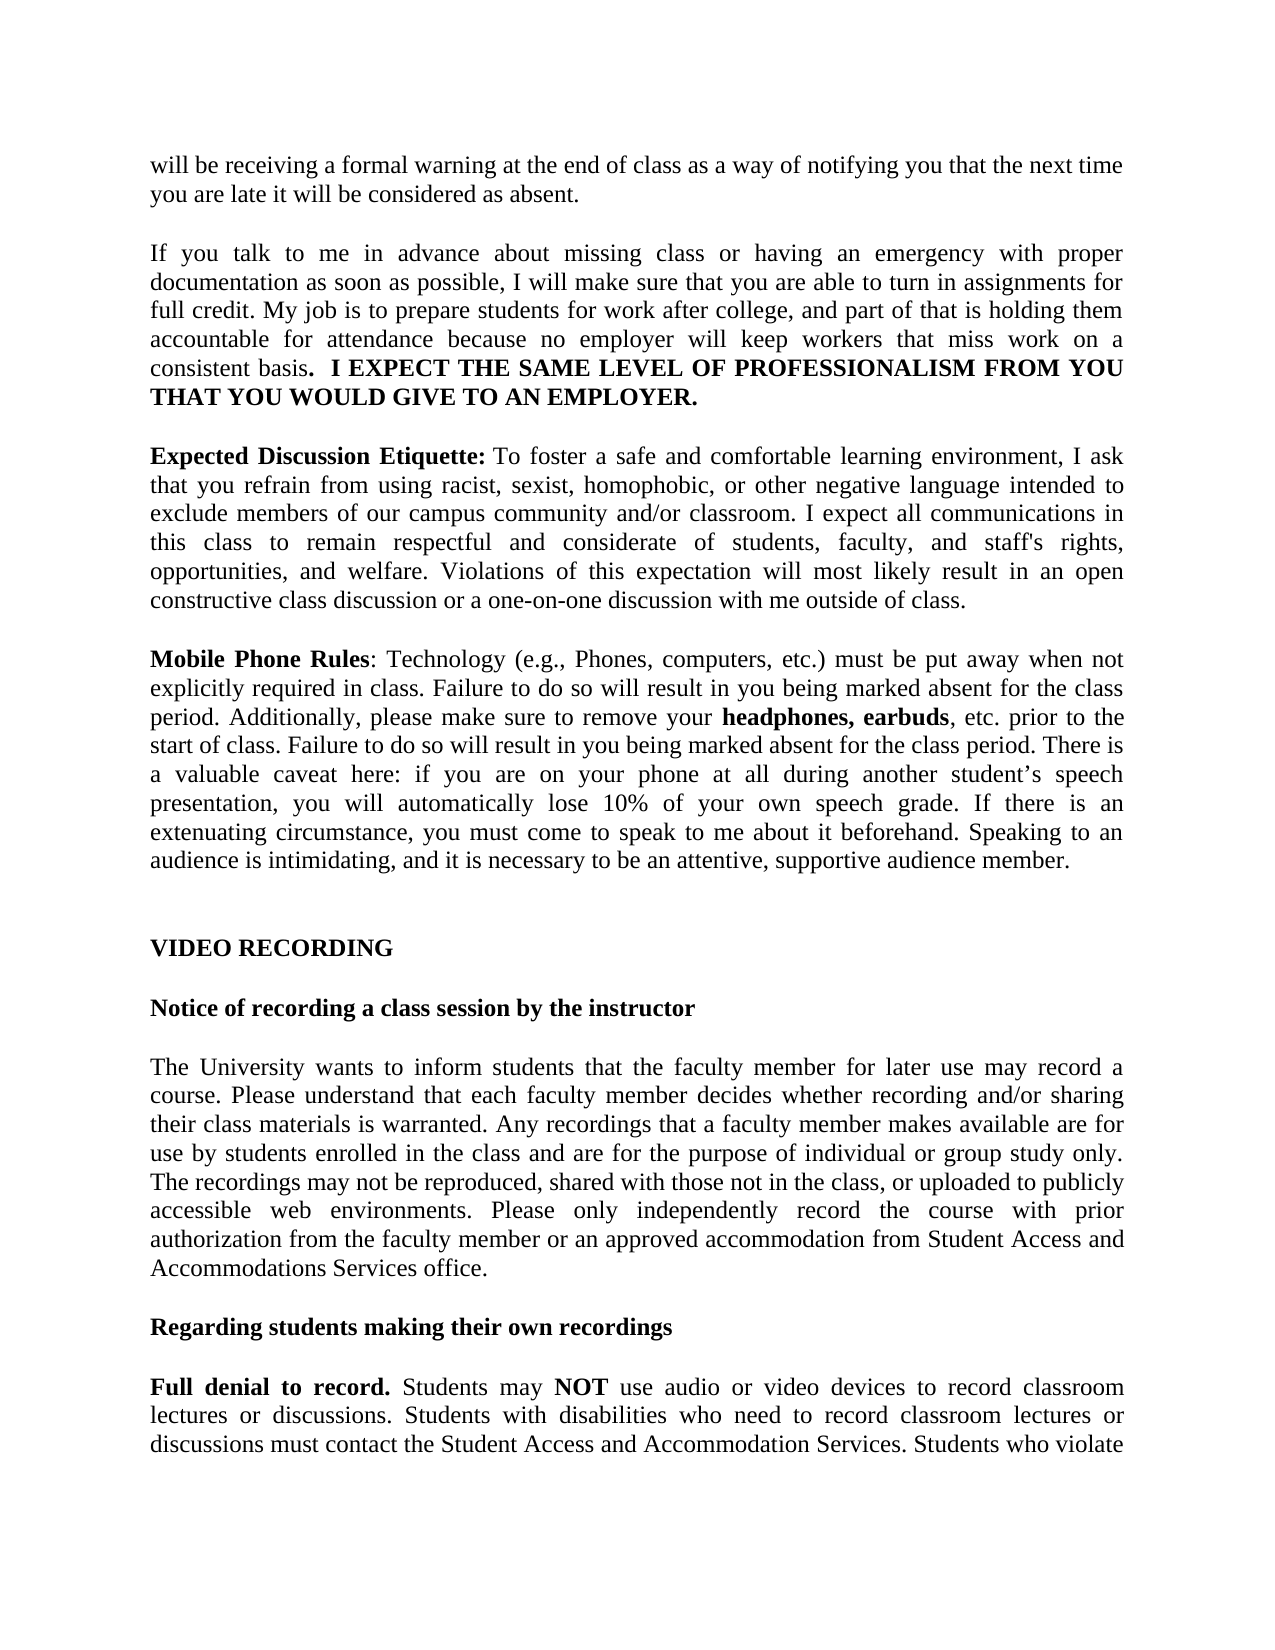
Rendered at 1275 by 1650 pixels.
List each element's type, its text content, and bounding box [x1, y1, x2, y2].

text Notice of recording a class session by the instructor [150, 993, 1125, 1021]
text Expected Discussion Etiquette: To foster a safe and comfortable learning environment, I ask that you refrain from using racist, sexist, homophobic, or other negative language intended to exclude members of our campus community and/or classroom. I expect all communications in this class to remain respectful and considerate of students, faculty, and staff's rights, opportunities, and welfare. Violations of this expectation will most likely result in an open constructive class discussion or a one-on-one discussion with me outside of class. [150, 441, 1125, 613]
text The University wants to inform students that the faculty member for later use may record a course. Please understand that each faculty member decides whether recording and/or sharing their class materials is warranted. Any recordings that a faculty member makes available are for use by students enrolled in the class and are for the purpose of individual or group study only. The recordings may not be reproduced, shared with those not in the class, or uploaded to publicly accessible web environments. Please only independently record the course with prior authorization from the faculty member or an approved accommodation from Student Access and Accommodations Services office. [150, 1052, 1125, 1282]
text Regarding students making their own recordings [150, 1312, 1125, 1341]
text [150, 1372, 1125, 1458]
text Mobile Phone Rules: Technology (e.g., Phones, computers, etc.) must be put away when not explicitly required in class. Failure to do so will result in you being marked absent for the class period. Additionally, please make sure to remove your headphones, earbuds, etc. prior to the start of class. Failure to do so will result in you being marked absent for the class period. There is a valuable caveat here: if you are on your phone at all during another student’s speech presentation, you will automatically lose 10% of your own speech grade. If there is an extenuating circumstance, you must come to speak to me about it beforehand. Speaking to an audience is intimidating, and it is necessary to be an attentive, supportive audience member. [150, 644, 1125, 874]
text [150, 150, 1125, 207]
text If you talk to me in advance about missing class or having an emergency with proper documentation as soon as possible, I will make sure that you are able to turn in assignments for full credit. My job is to prepare students for work after college, and part of that is holding them accountable for attendance because no employer will keep workers that miss work on a consistent basis. I EXPECT THE SAME LEVEL OF PROFESSIONALISM FROM YOU THAT YOU WOULD GIVE TO AN EMPLOYER. [150, 238, 1125, 411]
text VIDEO RECORDING [150, 933, 1125, 962]
